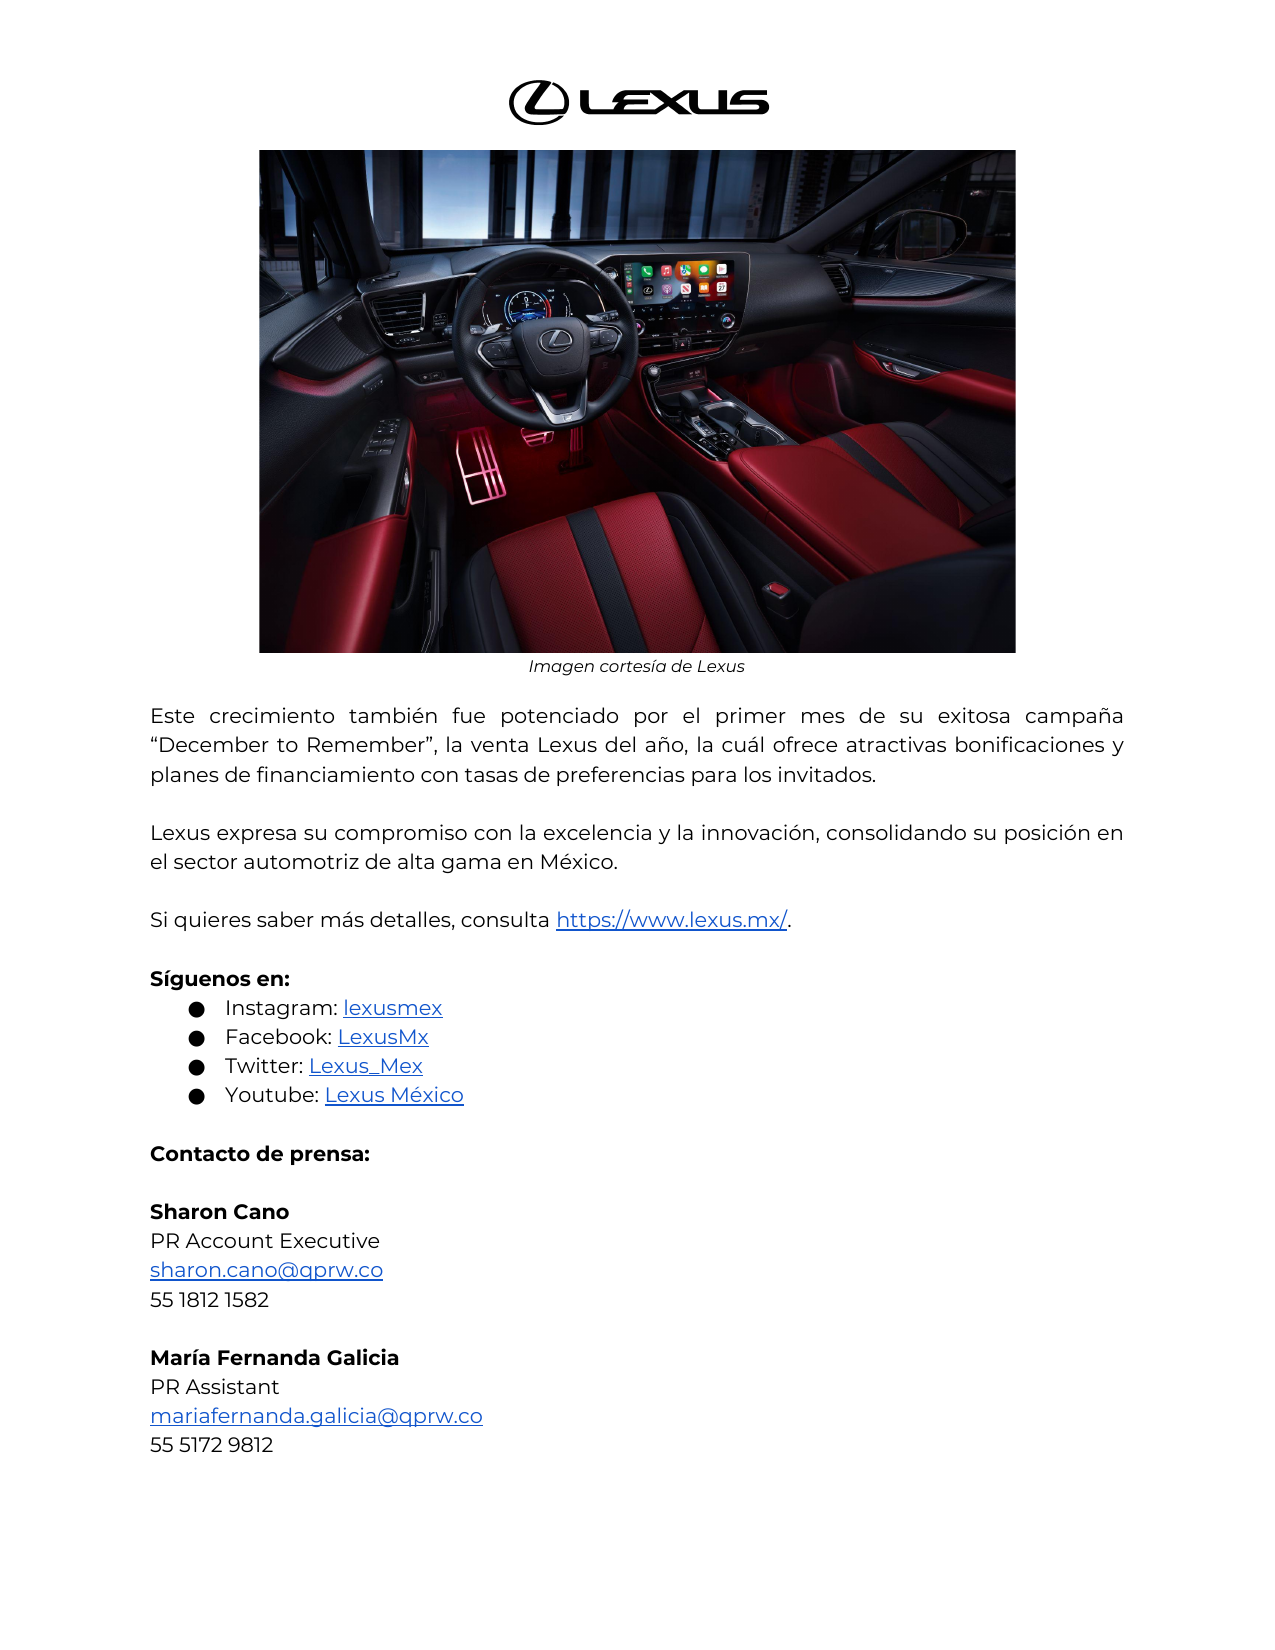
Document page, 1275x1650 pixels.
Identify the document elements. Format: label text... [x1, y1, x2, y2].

list Facebook: LexusMx [187, 1024, 1125, 1050]
text Sharon Cano [150, 1199, 1125, 1225]
text Imagen cortesía de Lexus [150, 657, 1125, 677]
text PR Account Executive [150, 1228, 1125, 1254]
list Twitter: Lexus_Mex [187, 1053, 1125, 1079]
text PR Assistant [150, 1374, 1125, 1400]
text mariafernanda.galicia@qprw.co [150, 1403, 1125, 1429]
text 55 1812 1582 [150, 1287, 1125, 1312]
text 55 5172 9812 [150, 1433, 1125, 1458]
list Instagram: lexusmex [187, 995, 1125, 1021]
text Lexus expresa su compromiso con la excelencia y la innovación, consolidando su posición en el sector automotriz de alta gama en México. [150, 820, 1125, 875]
picture [489, 75, 786, 130]
text Síguenos en: [150, 966, 1125, 991]
text María Fernanda Galicia [150, 1345, 1125, 1371]
text Si quieres saber más detalles, consulta https://www.lexus.mx/. [150, 908, 1125, 933]
text sharon.cano@qprw.co [150, 1258, 1125, 1283]
text Contacto de prensa: [150, 1141, 1125, 1166]
text Este crecimiento también fue potenciado por el primer mes de su exitosa campaña “December to Remember”, la venta Lexus del año, la cuál ofrece atractivas bonificaciones y planes de financiamiento con tasas de preferencias para los invitados. [150, 703, 1125, 787]
picture [259, 150, 1016, 653]
list Youtube: Lexus México [187, 1083, 1125, 1108]
